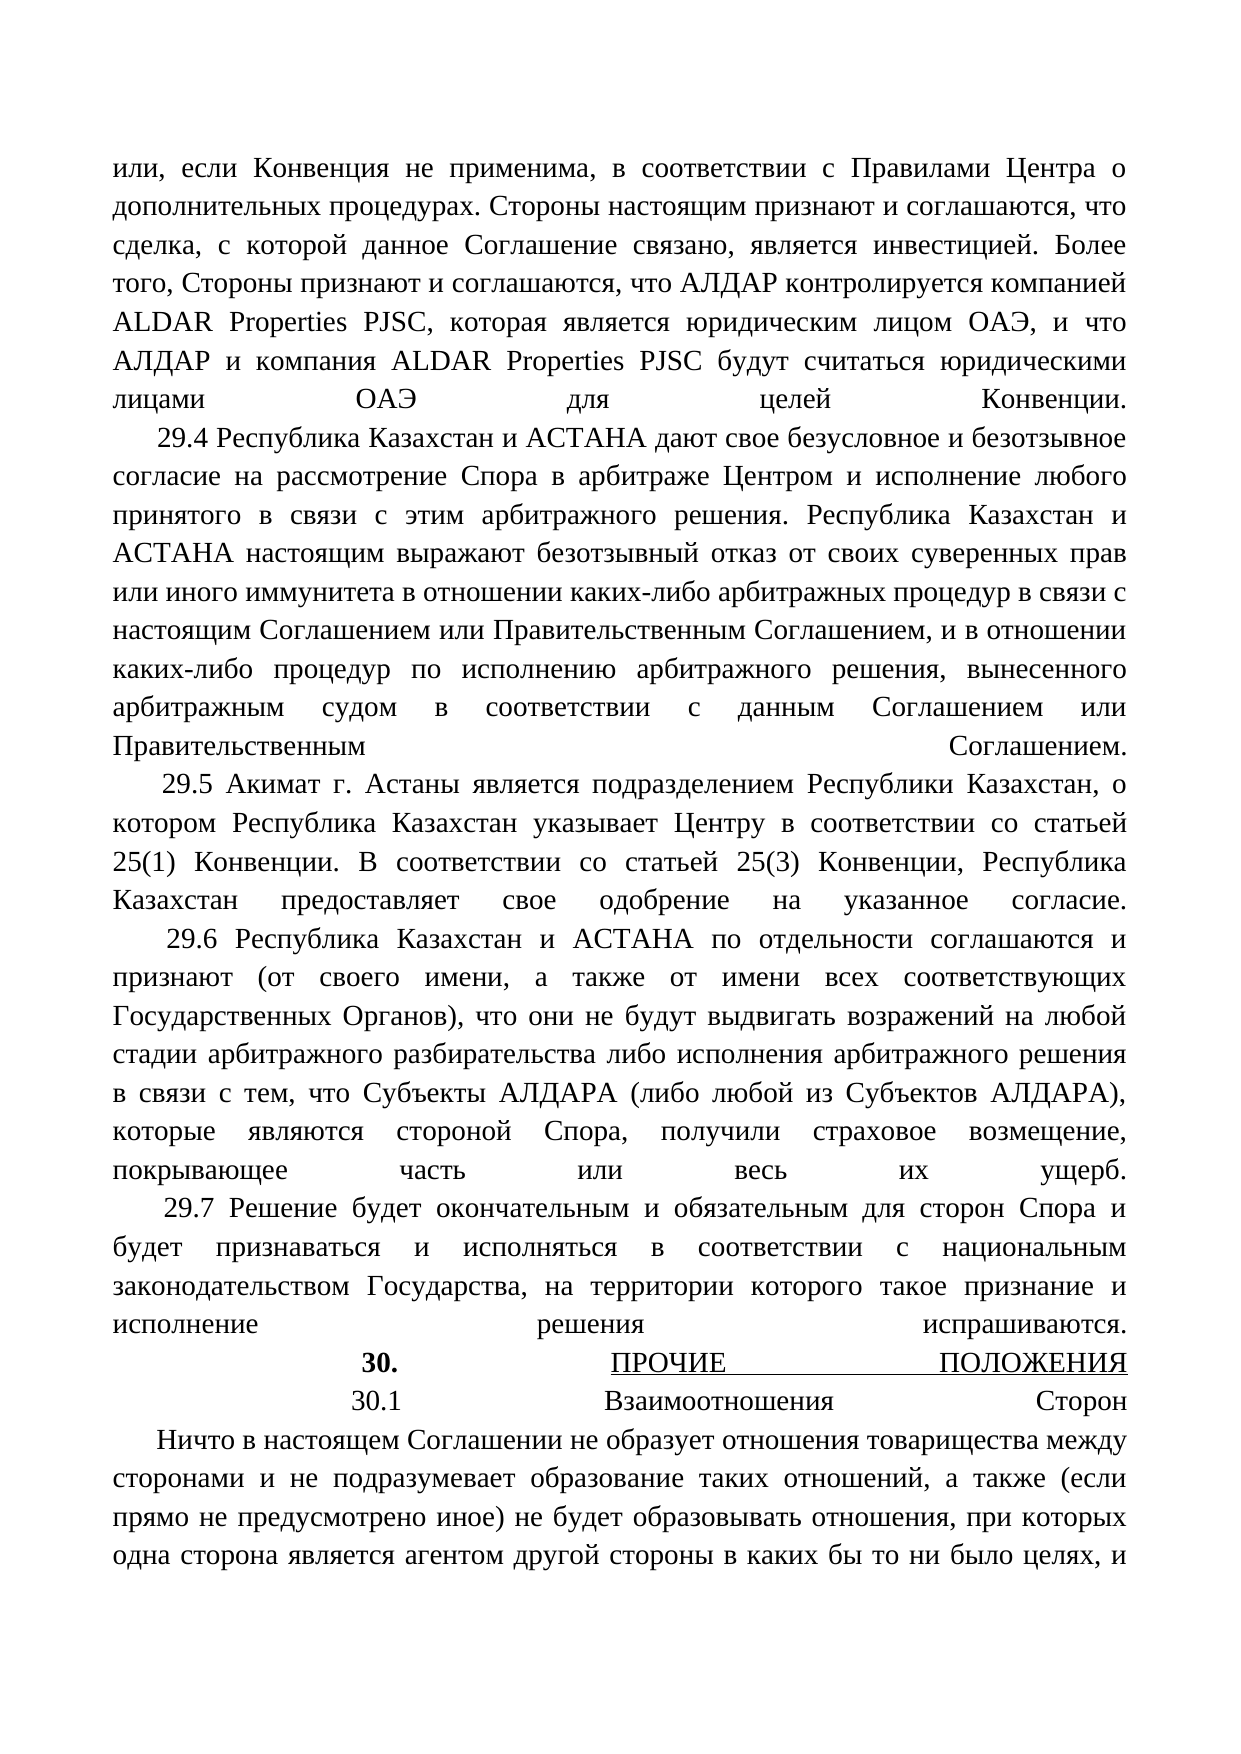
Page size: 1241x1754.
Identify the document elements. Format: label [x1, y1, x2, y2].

text [112, 150, 1128, 1571]
